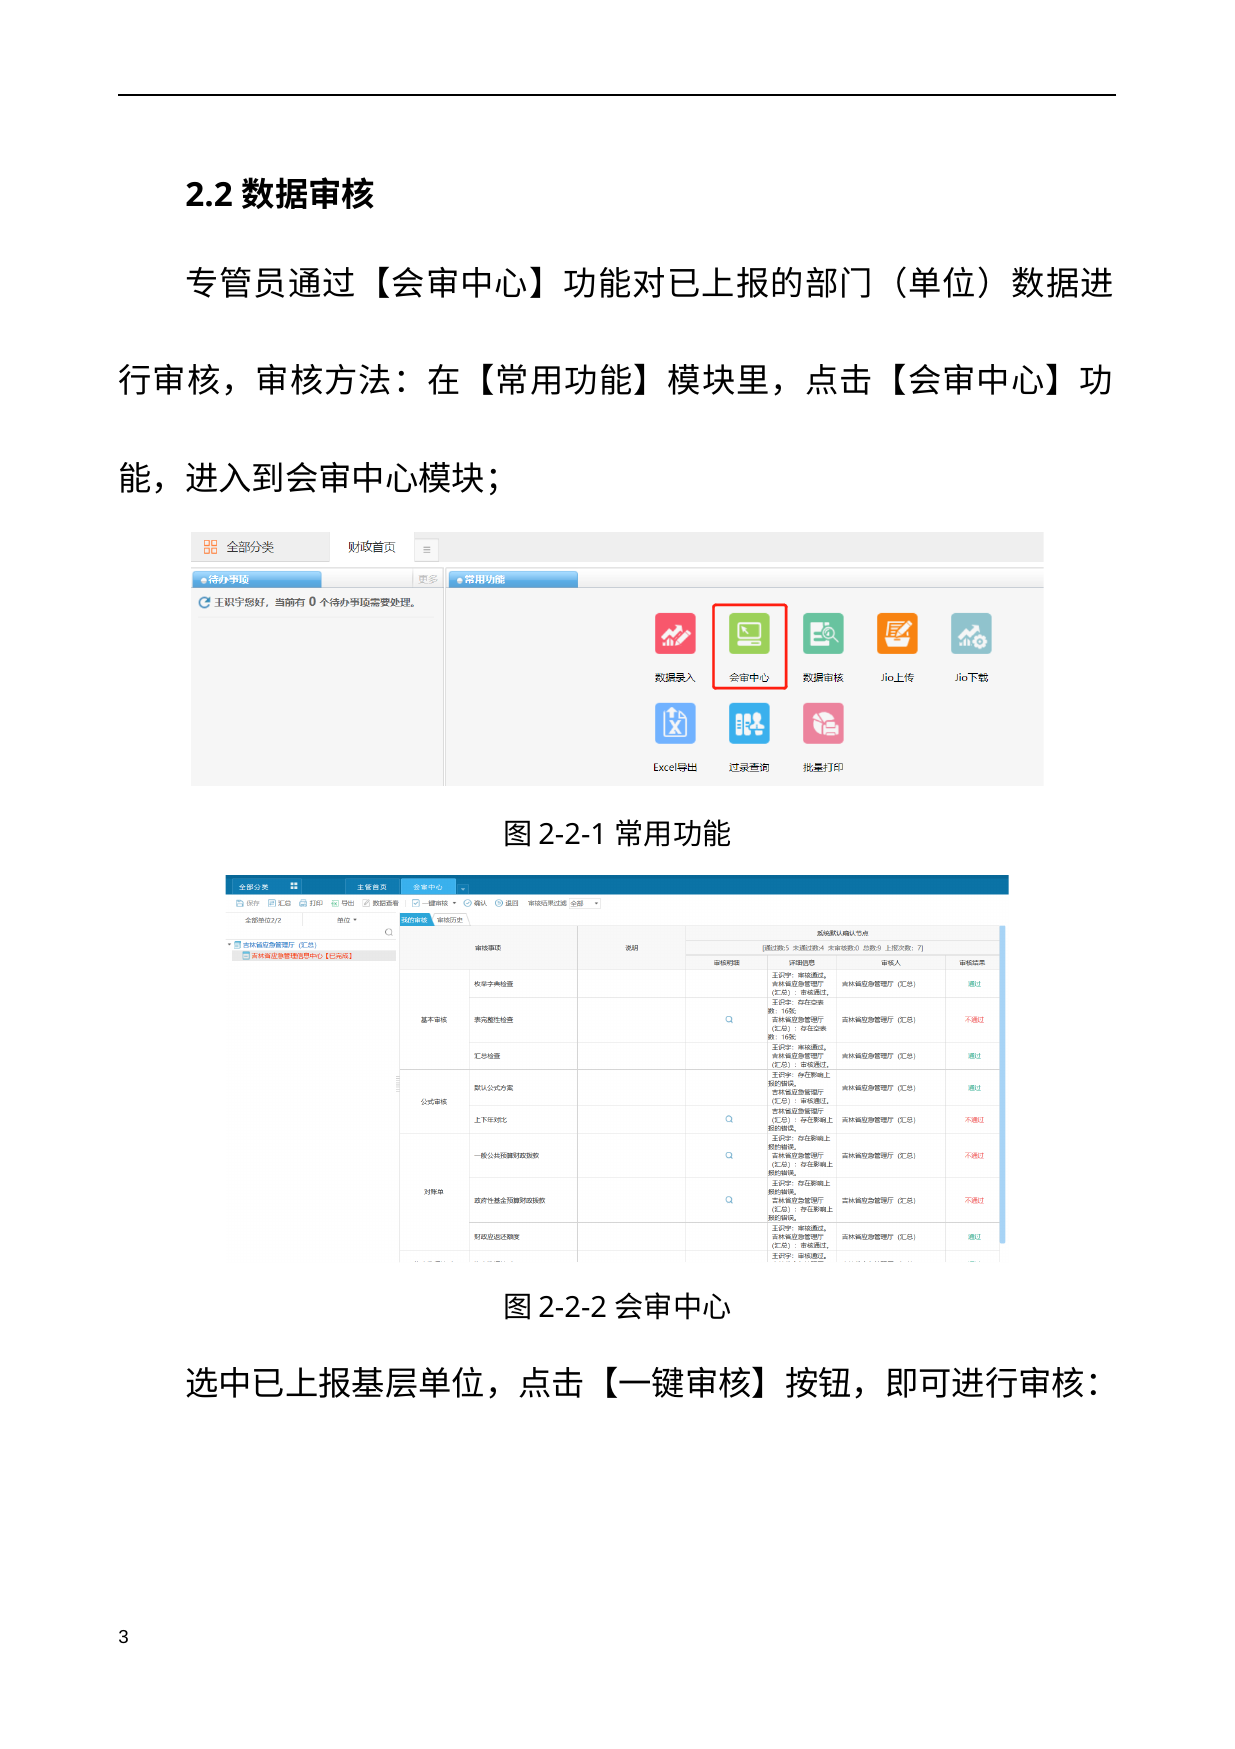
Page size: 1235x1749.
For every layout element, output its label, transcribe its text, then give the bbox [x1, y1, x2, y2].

picture [191, 532, 1044, 786]
text 图2-2-1 常用功能 [118, 800, 1116, 865]
text 图2-2-2 会审中心 [118, 1273, 1116, 1338]
text 选中已上报基层单位，点击【一键审核】按钮，即可进行审核： [118, 1348, 1116, 1413]
text 专管员通过【会审中心】功能对已上报的部门（单位）数据进行审核，审核方法：在【常用功能】模块里，点击【会审中心】功能，进入到会审中心模块； [118, 248, 1116, 508]
picture [225, 879, 1009, 1263]
subtitle 2.2 数据审核 [118, 159, 1116, 224]
